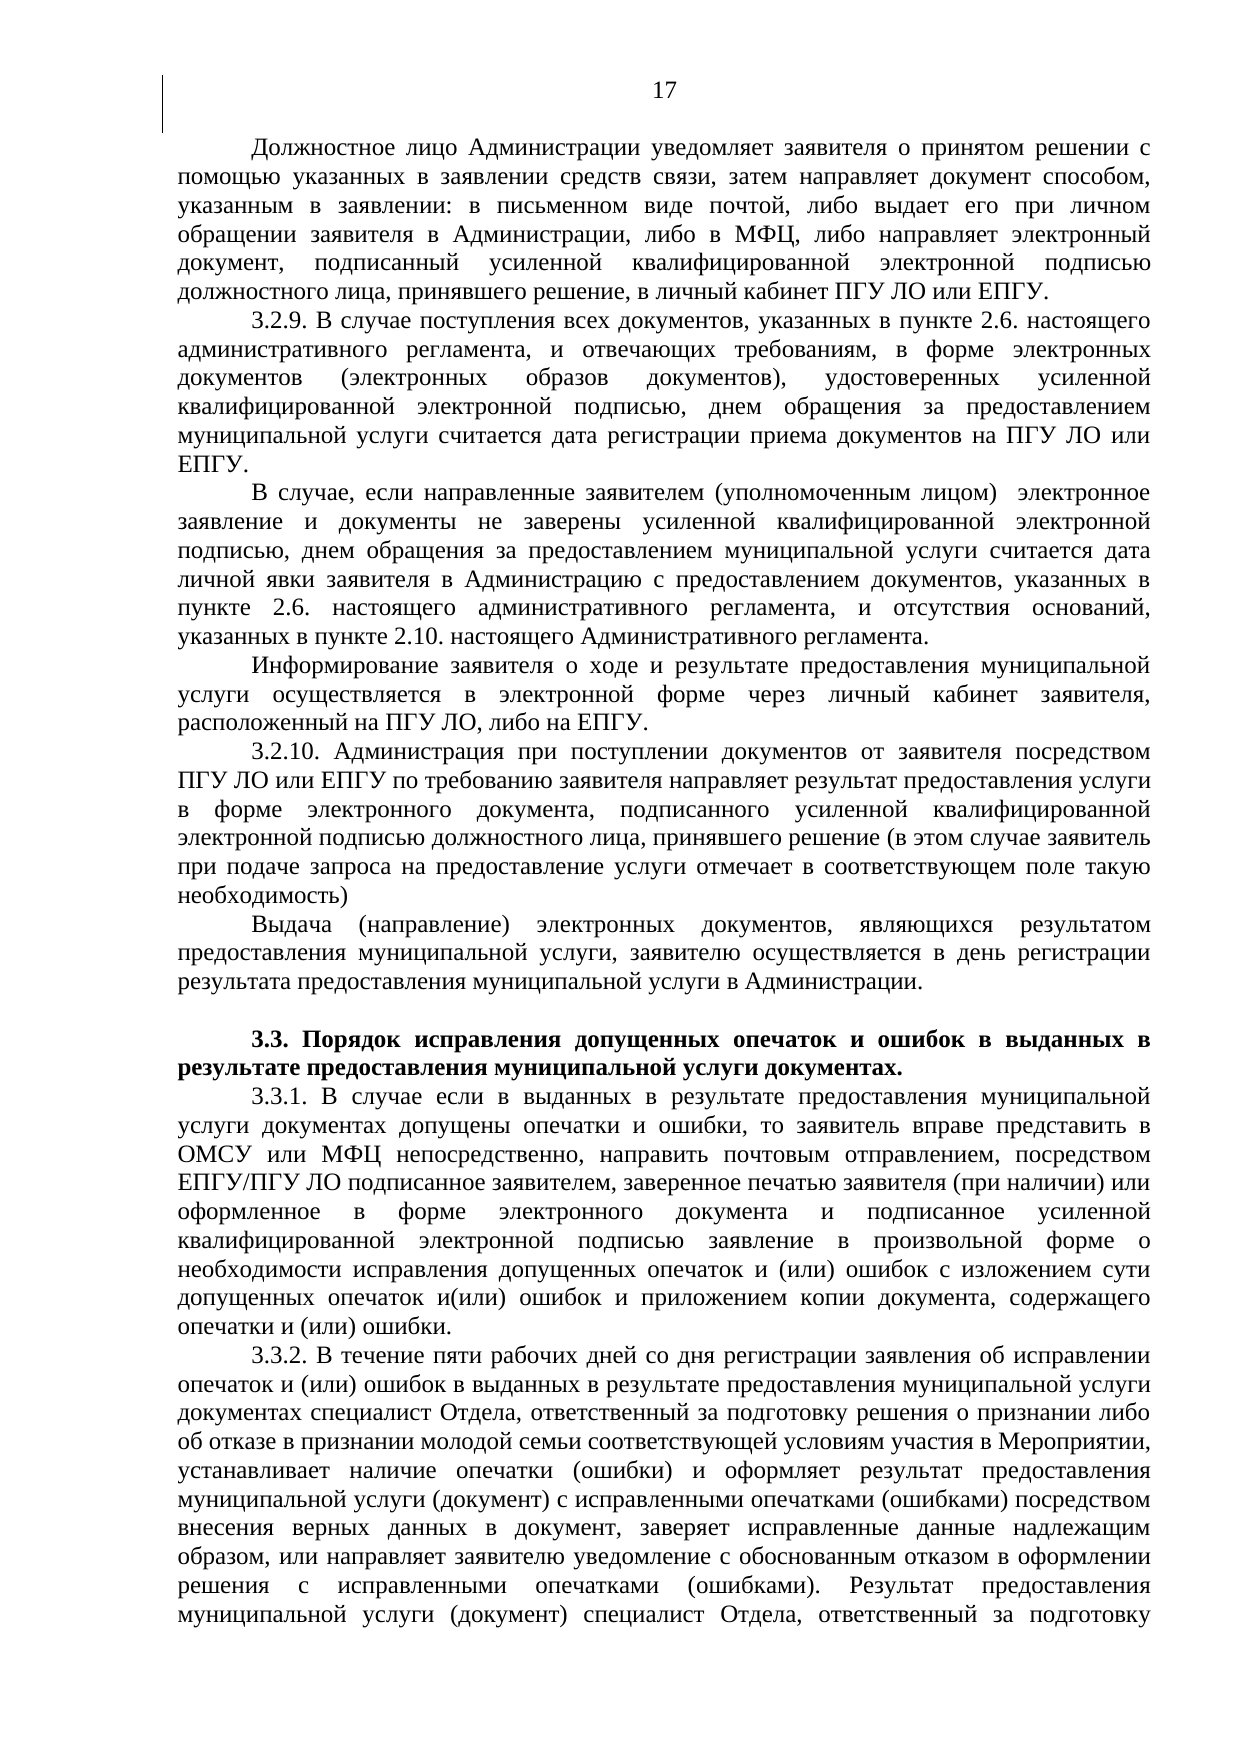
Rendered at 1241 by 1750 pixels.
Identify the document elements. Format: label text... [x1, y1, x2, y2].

text В случае, если направленные заявителем (уполномоченным лицом) электронное заявление и документы не заверены усиленной квалифицированной электронной подписью, днем обращения за предоставлением муниципальной услуги считается дата личной явки заявителя в Администрацию с предоставлением документов, указанных в пункте 2.6. настоящего административного регламента, и отсутствия оснований, указанных в пункте 2.10. настоящего Административного регламента. [177, 477, 1152, 650]
text 3.2.10. Администрация при поступлении документов от заявителя посредством ПГУ ЛО или ЕПГУ по требованию заявителя направляет результат предоставления услуги в форме электронного документа, подписанного усиленной квалифицированной электронной подписью должностного лица, принявшего решение (в этом случае заявитель при подаче запроса на предоставление услуги отмечает в соответствующем поле такую необходимость) [177, 736, 1152, 909]
text 3.3. Порядок исправления допущенных опечаток и ошибок в выданных в результате предоставления муниципальной услуги документах. [177, 1024, 1152, 1081]
text 3.3.1. В случае если в выданных в результате предоставления муниципальной услуги документах допущены опечатки и ошибки, то заявитель вправе представить в ОМСУ или МФЦ непосредственно, направить почтовым отправлением, посредством ЕПГУ/ПГУ ЛО подписанное заявителем, заверенное печатью заявителя (при наличии) или оформленное в форме электронного документа и подписанное усиленной квалифицированной электронной подписью заявление в произвольной форме о необходимости исправления допущенных опечаток и (или) ошибок с изложением сути допущенных опечаток и(или) ошибок и приложением копии документа, содержащего опечатки и (или) ошибки. [177, 1081, 1152, 1340]
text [177, 1340, 1152, 1627]
text Должностное лицо Администрации уведомляет заявителя о принятом решении с помощью указанных в заявлении средств связи, затем направляет документ способом, указанным в заявлении: в письменном виде почтой, либо выдает его при личном обращении заявителя в Администрации, либо в МФЦ, либо направляет электронный документ, подписанный усиленной квалифицированной электронной подписью должностного лица, принявшего решение, в личный кабинет ПГУ ЛО или ЕПГУ. [177, 132, 1152, 305]
text 3.2.9. В случае поступления всех документов, указанных в пункте 2.6. настоящего административного регламента, и отвечающих требованиям, в форме электронных документов (электронных образов документов), удостоверенных усиленной квалифицированной электронной подписью, днем обращения за предоставлением муниципальной услуги считается дата регистрации приема документов на ПГУ ЛО или ЕПГУ. [177, 305, 1152, 477]
text Выдача (направление) электронных документов, являющихся результатом предоставления муниципальной услуги, заявителю осуществляется в день регистрации результата предоставления муниципальной услуги в Администрации. [177, 909, 1152, 995]
text Информирование заявителя о ходе и результате предоставления муниципальной услуги осуществляется в электронной форме через личный кабинет заявителя, расположенный на ПГУ ЛО, либо на ЕПГУ. [177, 650, 1152, 736]
